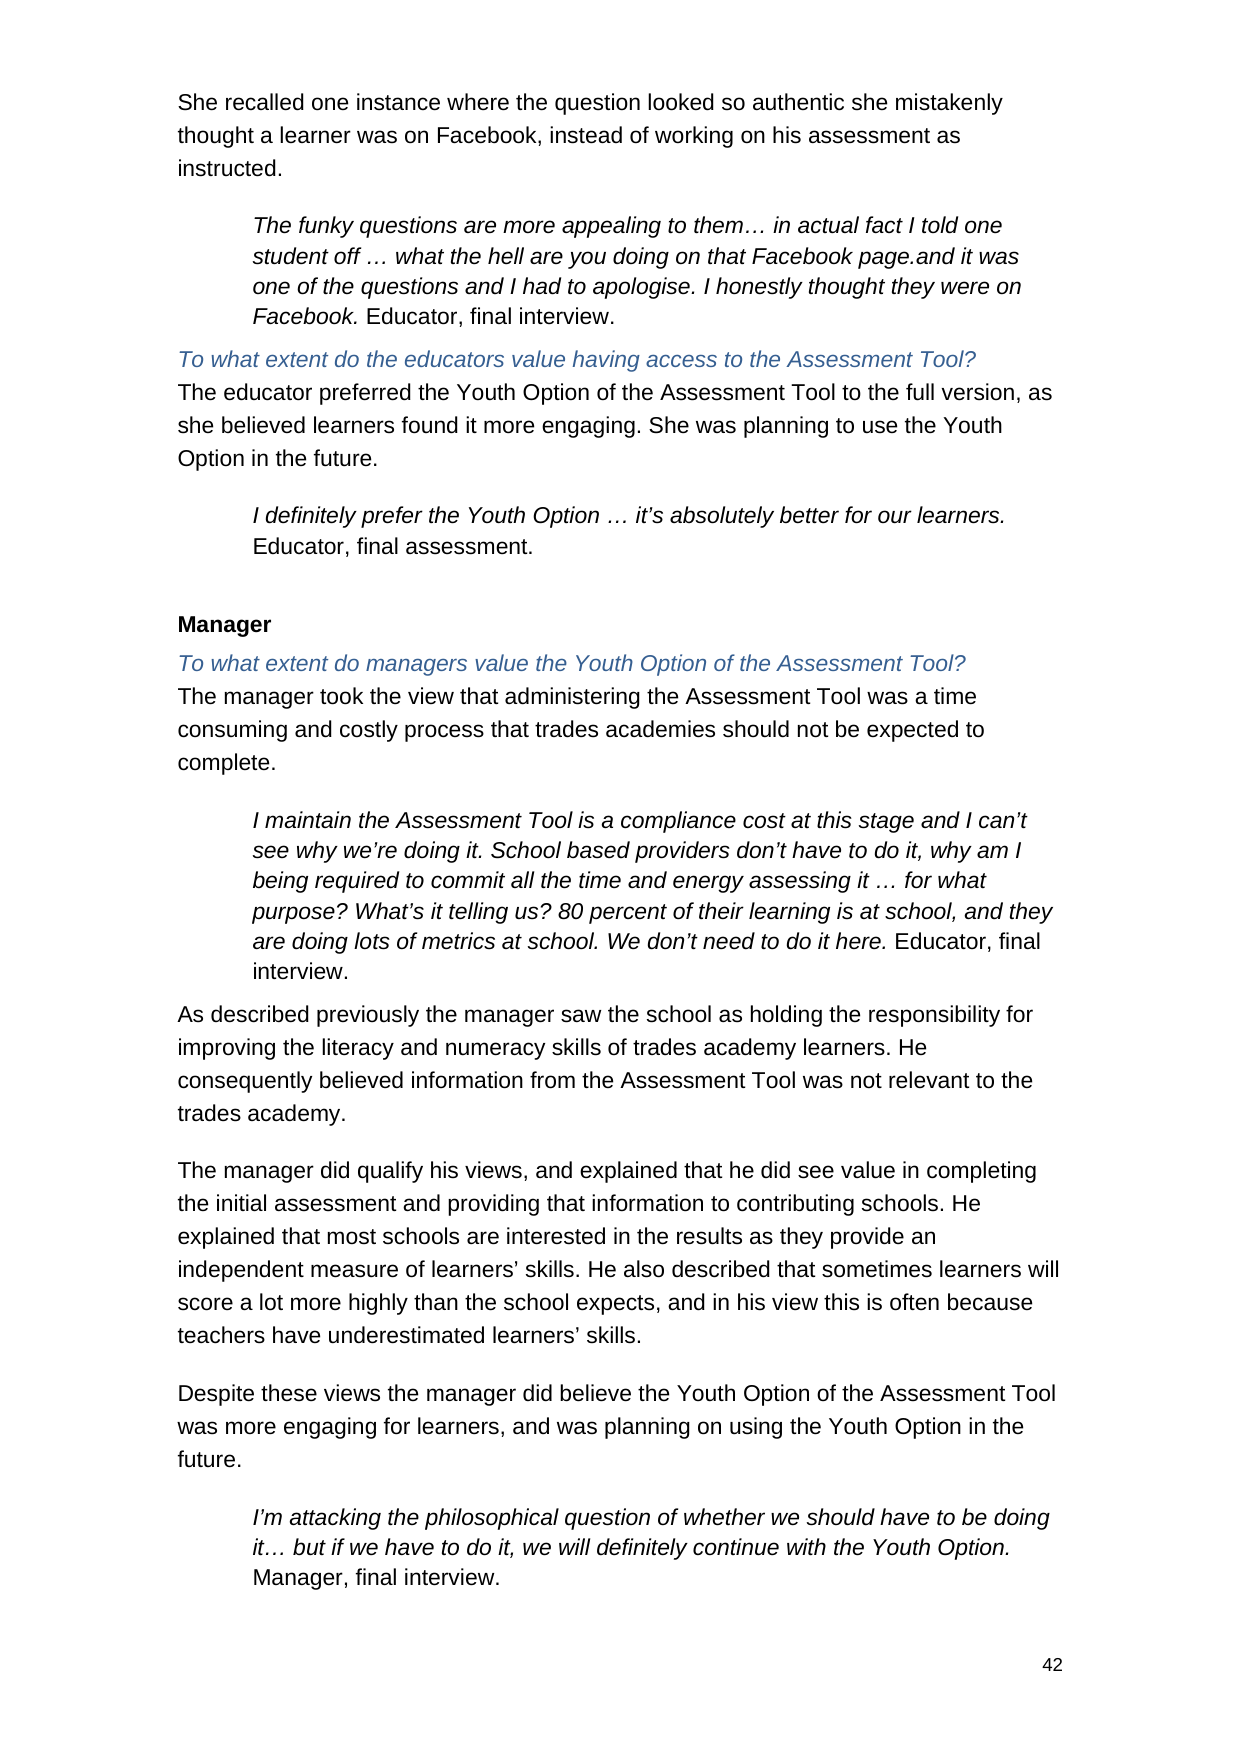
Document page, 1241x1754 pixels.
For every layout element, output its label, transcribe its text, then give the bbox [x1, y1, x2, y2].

text She recalled one instance where the question looked so authentic she mistakenly thought a learner was on Facebook, instead of working on his assessment as instructed. [177, 89, 1063, 181]
text I’m attacking the philosophical question of whether we should have to be doing it… but if we have to do it, we will definitely continue with the Youth Option. Manager, final interview. [252, 1504, 1063, 1590]
text I definitely prefer the Youth Option … it’s absolutely better for our learners. Educator, final assessment. [252, 502, 1063, 559]
text The educator preferred the Youth Option of the Assessment Tool to the full version, as she believed learners found it more engaging. She was planning to use the Youth Option in the future. [177, 379, 1063, 471]
text The manager did qualify his views, and explained that he did see value in completing the initial assessment and providing that information to contributing schools. He explained that most schools are interested in the results as they provide an independent measure of learners’ skills. He also described that sometimes learners will score a lot more highly than the school expects, and in his view this is often because teachers have underestimated learners’ skills. [177, 1157, 1063, 1348]
text I maintain the Assessment Tool is a compliance cost at this stage and I can’t see why we’re doing it. School based providers don’t have to do it, why am I being required to commit all the time and energy assessing it … for what purpose? What’s it telling us? 80 percent of their learning is at school, and they are doing lots of metrics at school. We don’t need to do it here. Educator, final interview. [252, 807, 1063, 984]
text Despite these views the manager did believe the Youth Option of the Assessment Tool was more engaging for learners, and was planning on using the Youth Option in the future. [177, 1380, 1063, 1472]
text The funky questions are more appealing to them… in actual fact I told one student off … what the hell are you doing on that Facebook page.and it was one of the questions and I had to apologise. I honestly thought they were on Facebook. Educator, final interview. [252, 212, 1063, 329]
text As described previously the manager saw the school as holding the responsibility for improving the literacy and numeracy skills of trades academy learners. He consequently believed information from the Assessment Tool was not relevant to the trades academy. [177, 1001, 1063, 1126]
text The manager took the view that administering the Assessment Tool was a time consuming and costly process that trades academies should not be expected to complete. [177, 683, 1063, 775]
subtitle Manager [177, 611, 1063, 638]
subtitle To what extent do managers value the Youth Option of the Assessment Tool? [177, 650, 1063, 677]
subtitle To what extent do the educators value having access to the Assessment Tool? [177, 346, 1063, 372]
